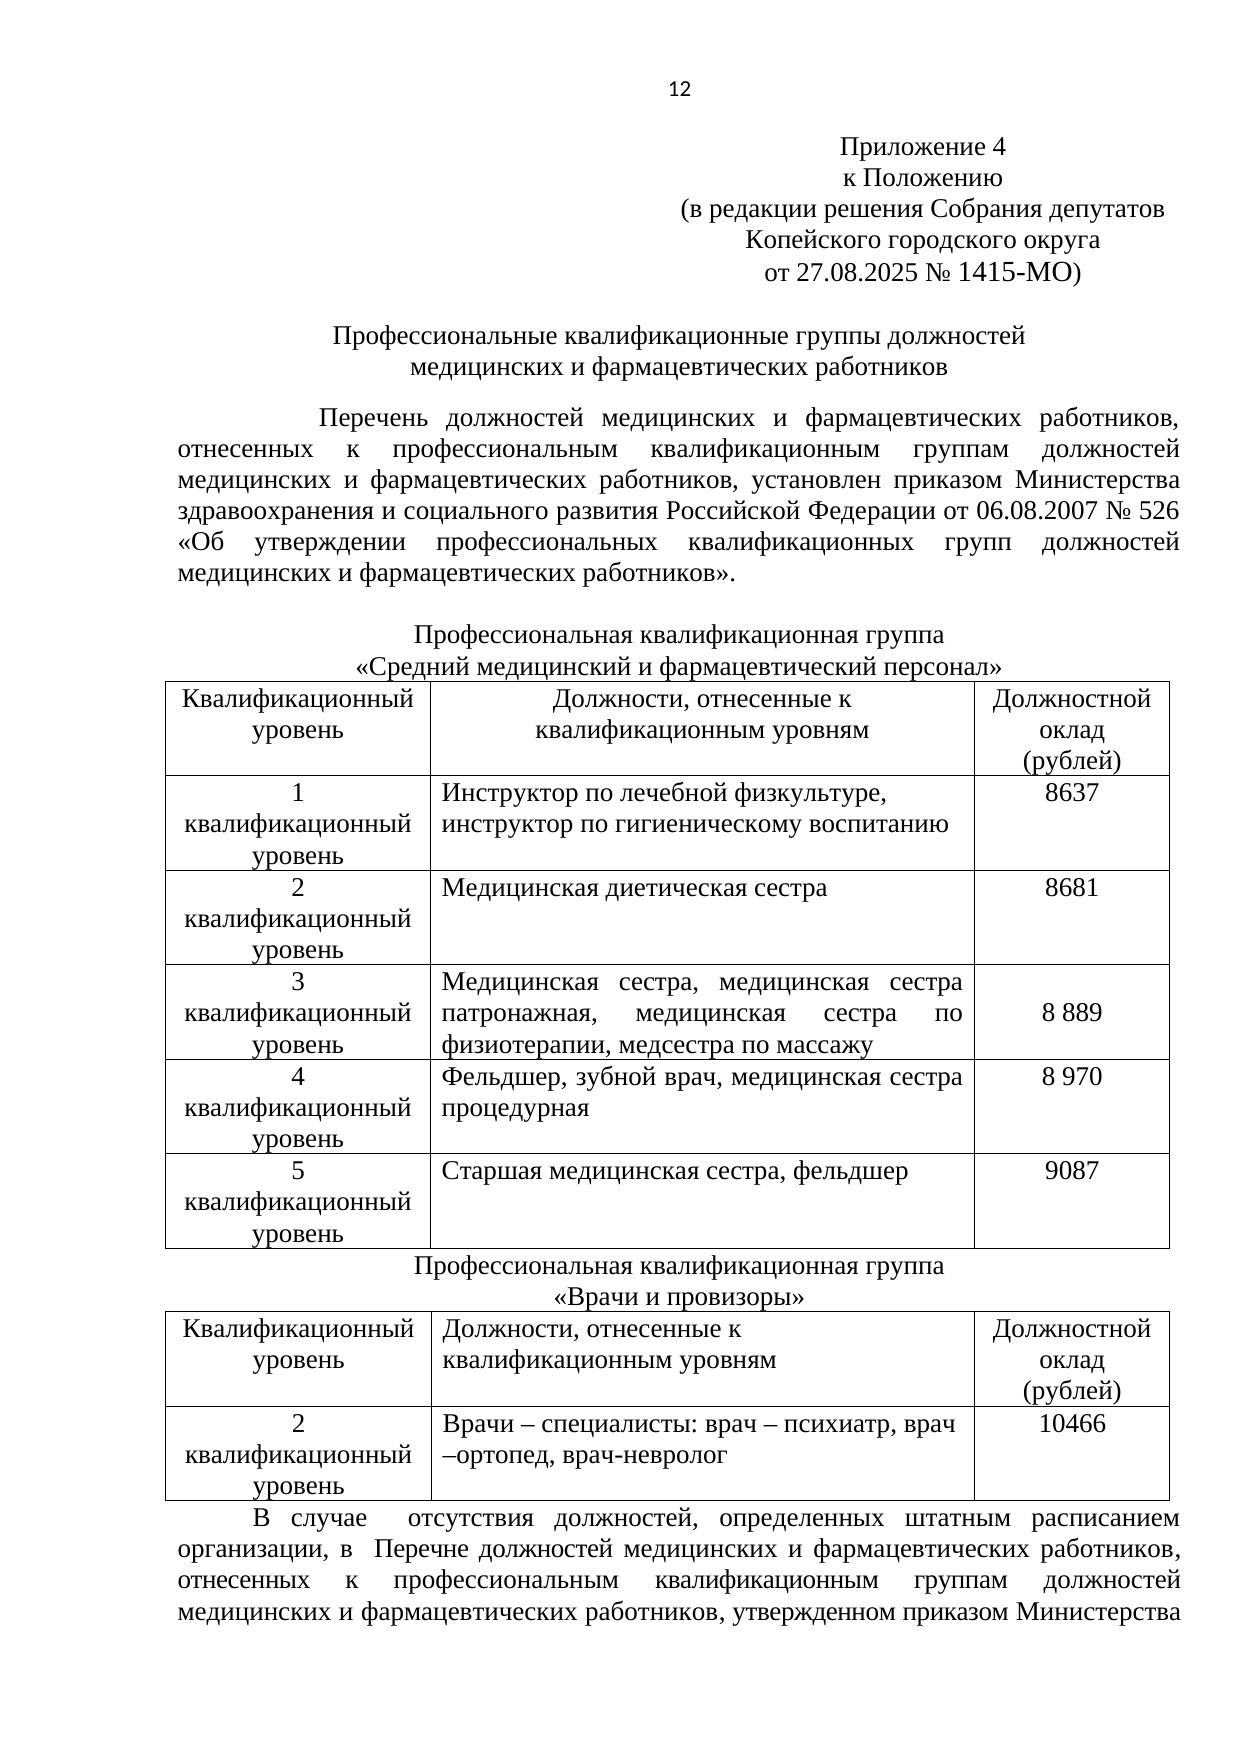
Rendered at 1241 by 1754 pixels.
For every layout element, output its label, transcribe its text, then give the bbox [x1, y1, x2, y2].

text Профессиональные квалификационные группы должностей [177, 319, 1181, 350]
table_cell 2 квалификационный уровень [166, 1407, 431, 1500]
table_cell Фельдшер, зубной врач, медицинская сестра процедурная [431, 1060, 974, 1153]
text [177, 1501, 1181, 1626]
table_cell 10466 [975, 1407, 1169, 1500]
table_cell 8637 [975, 776, 1169, 870]
table_cell 8681 [975, 871, 1169, 964]
table_cell Врачи – специалисты: врач – психиатр, врач –ортопед, врач-невролог [432, 1407, 974, 1500]
table_header Квалификационный уровень [166, 1312, 431, 1406]
text медицинских и фармацевтических работников [177, 350, 1181, 381]
table_cell 8 970 [975, 1060, 1169, 1153]
text Перечень должностей медицинских и фармацевтических работников, отнесенных к профессиональным квалификационным группам должностей медицинских и фармацевтических работников, установлен приказом Министерства здравоохранения и социального развития Российской Федерации от 06.08.2007 № 526 «Об утверждении профессиональных квалификационных групп должностей медицинских и фармацевтических работников». [177, 401, 1181, 587]
table_cell 8 889 [975, 965, 1169, 1059]
table_cell Старшая медицинская сестра, фельдшер [431, 1154, 974, 1248]
text Приложение 4 [664, 130, 1181, 161]
text Профессиональная квалификационная группа [177, 619, 1181, 650]
text Копейского городского округа [664, 223, 1181, 254]
table_header Должности, отнесенные к квалификационным уровням [432, 1312, 974, 1406]
table_cell 2 квалификационный уровень [166, 871, 430, 964]
table_cell 3 квалификационный уровень [166, 965, 430, 1059]
table_cell 1 квалификационный уровень [166, 776, 430, 870]
text Профессиональная квалификационная группа [177, 1249, 1181, 1280]
table_cell Медицинская диетическая сестра [431, 871, 974, 964]
table_header Должности, отнесенные к квалификационным уровням [431, 682, 974, 775]
text от 27.08.2025 № 1415-МО) [664, 254, 1181, 288]
table_cell Инструктор по лечебной физкультуре, инструктор по гигиеническому воспитанию [431, 776, 974, 870]
table_header Квалификационный уровень [166, 682, 430, 775]
text к Положению [664, 161, 1181, 192]
table_cell 4 квалификационный уровень [166, 1060, 430, 1153]
table_header Должностной оклад (рублей) [975, 1312, 1169, 1406]
table_cell 5 квалификационный уровень [166, 1154, 430, 1248]
text (в редакции решения Собрания депутатов [664, 192, 1181, 223]
text «Врачи и провизоры» [177, 1280, 1181, 1311]
table_header Должностной оклад (рублей) [975, 682, 1169, 775]
text «Средний медицинский и фармацевтический персонал» [177, 650, 1181, 681]
table_cell Медицинская сестра, медицинская сестра патронажная, медицинская сестра по физиотерапии, медсестра по массажу [431, 965, 974, 1059]
table_cell 9087 [975, 1154, 1169, 1248]
